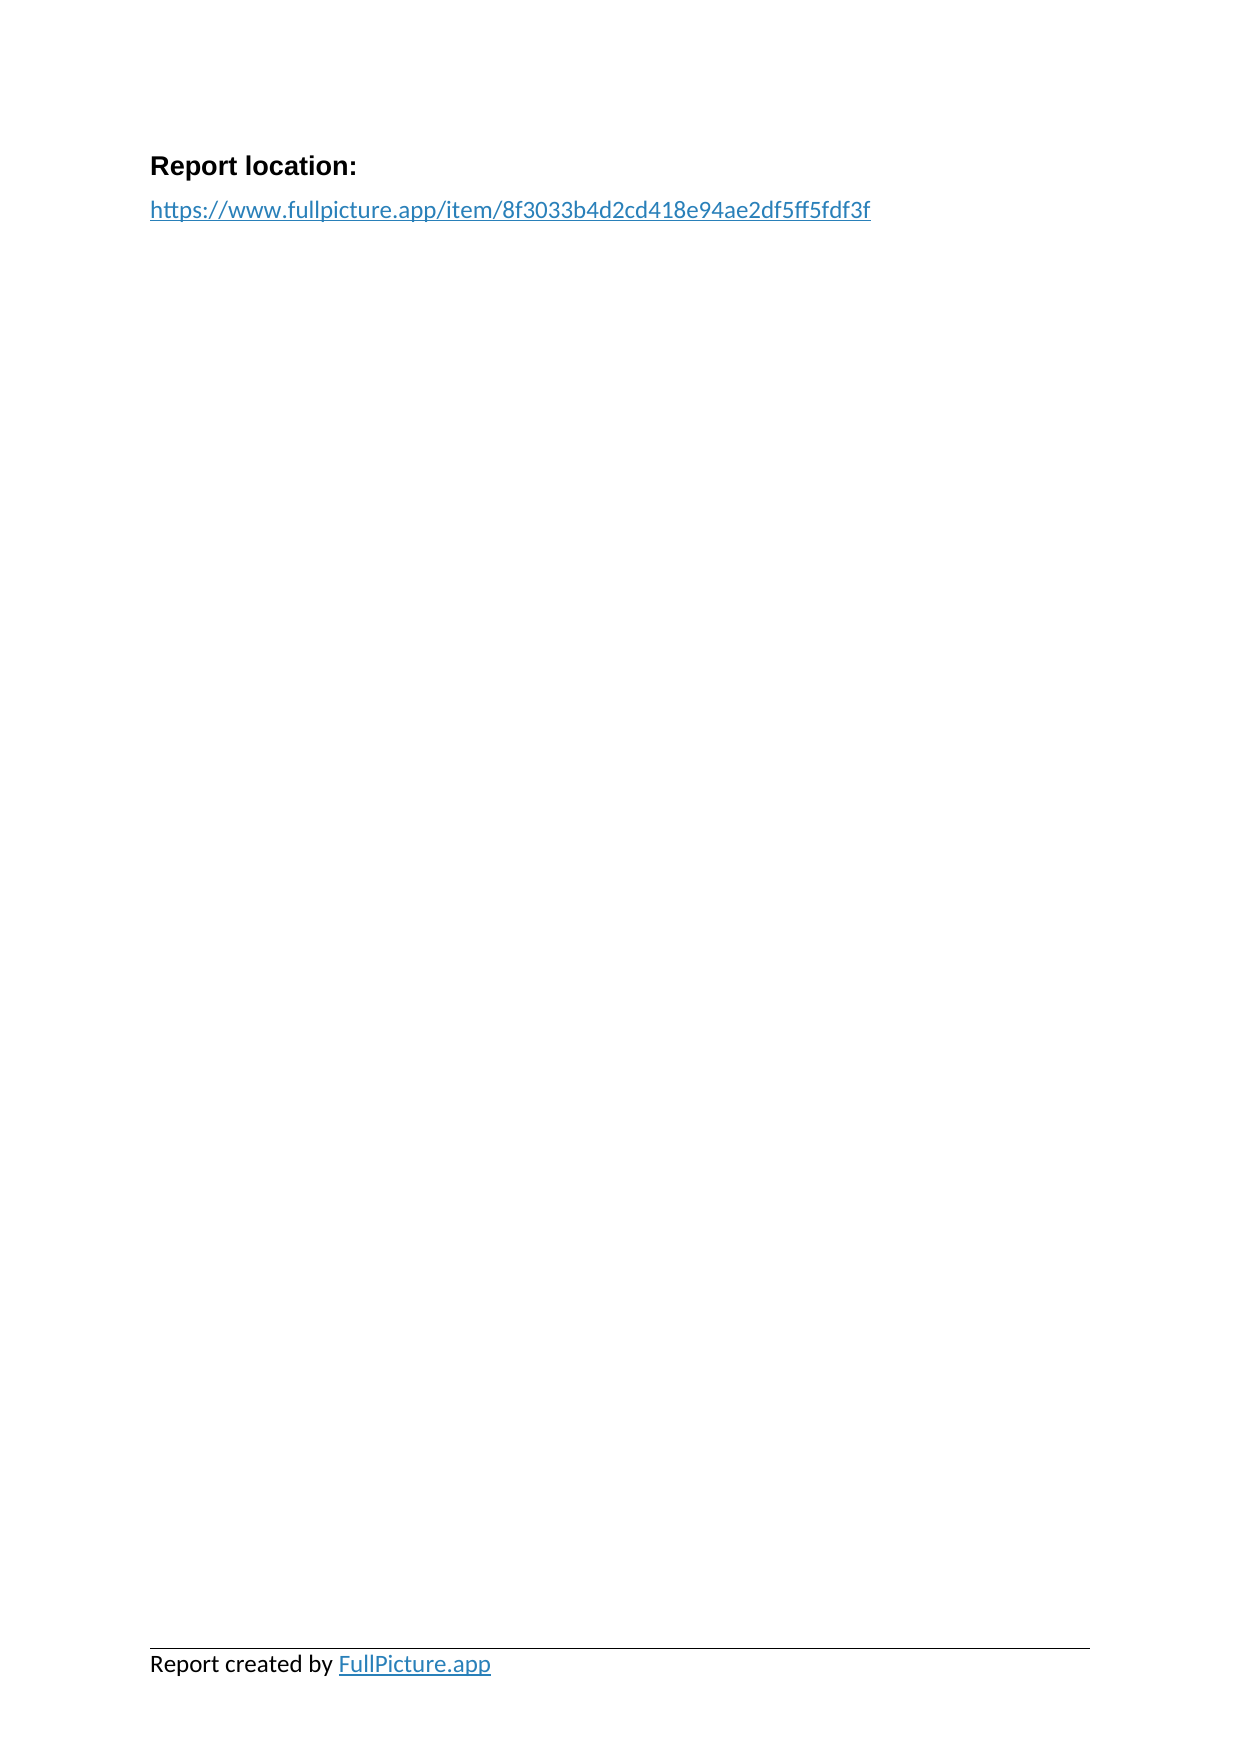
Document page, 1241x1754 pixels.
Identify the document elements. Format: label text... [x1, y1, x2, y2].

text https://www.fullpicture.app/item/8f3033b4d2cd418e94ae2df5ff5fdf3f [150, 194, 1090, 224]
subtitle Report location: [150, 150, 1090, 181]
